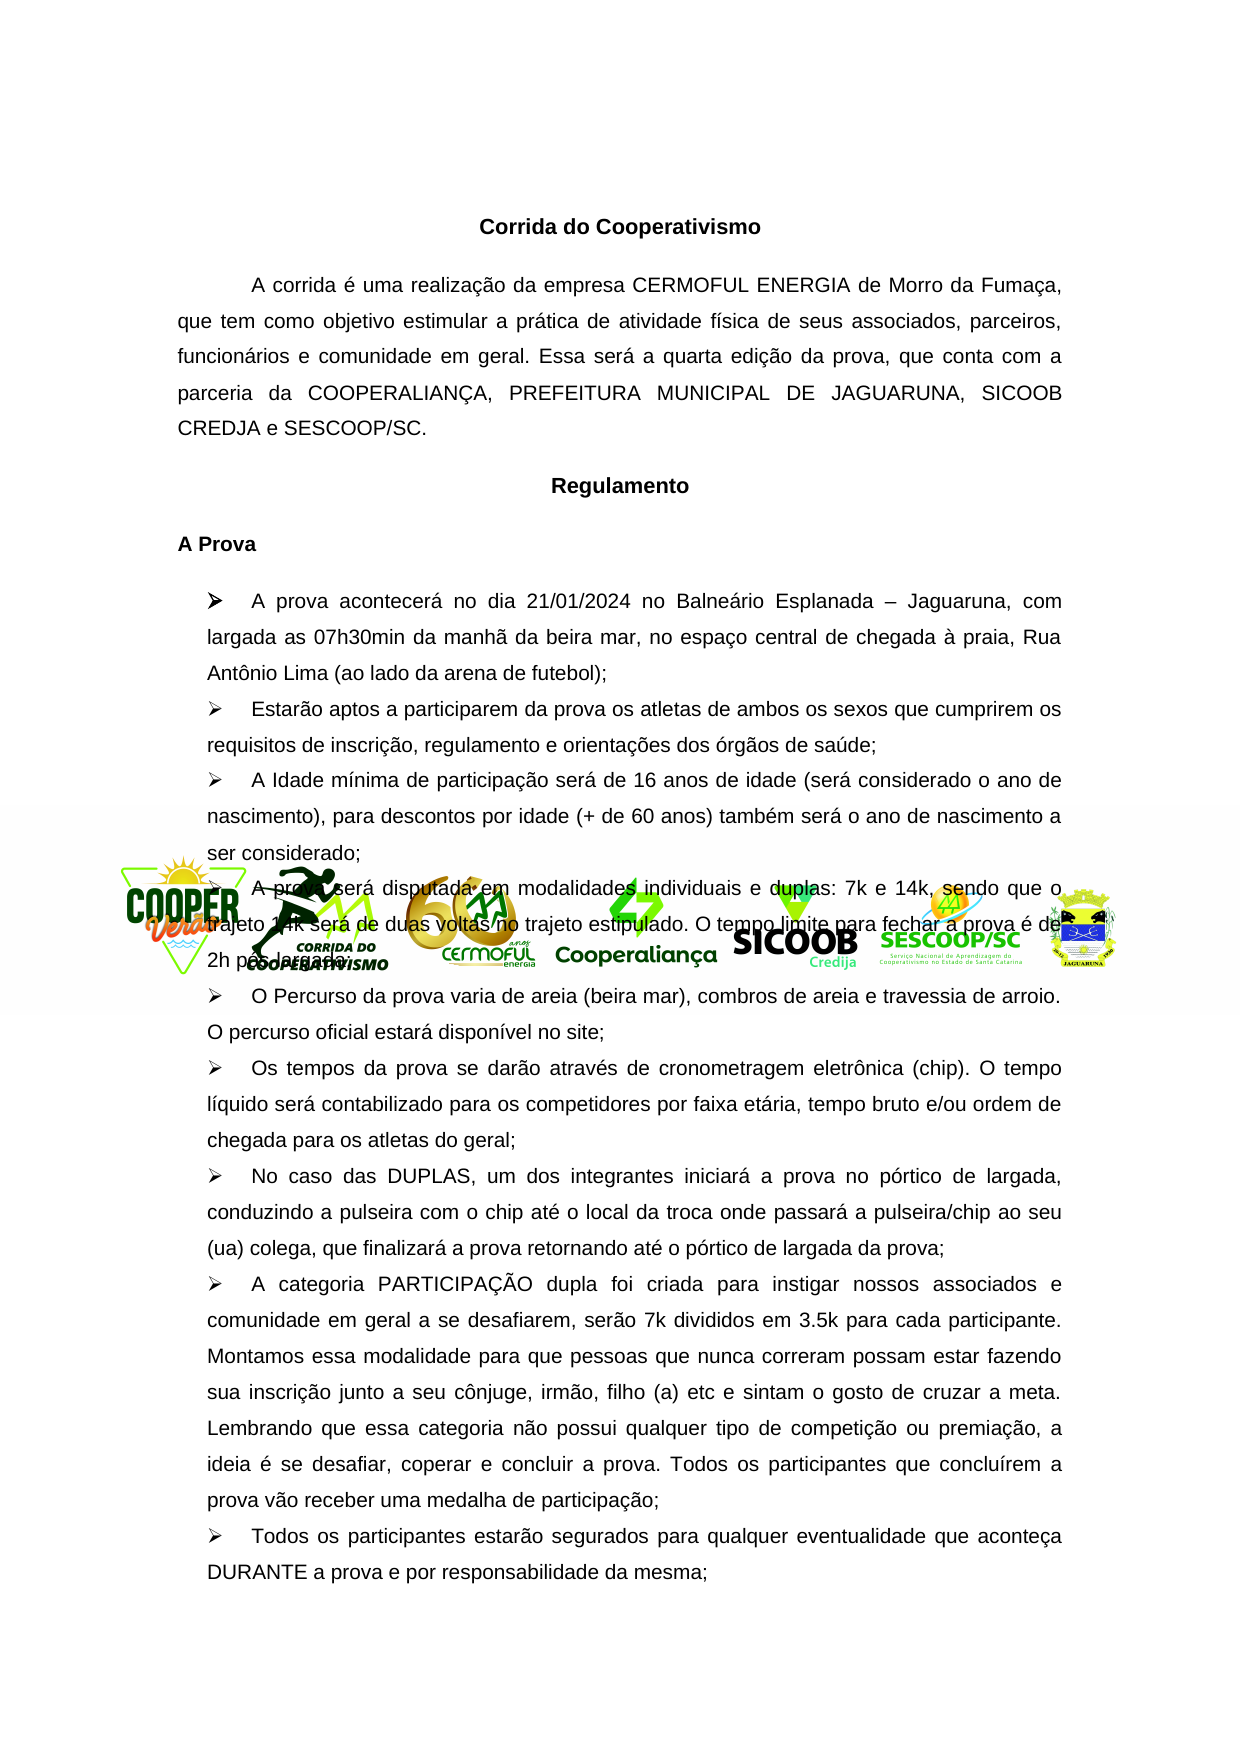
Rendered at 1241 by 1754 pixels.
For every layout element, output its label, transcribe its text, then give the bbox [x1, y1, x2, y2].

text Regulamento [177, 473, 1063, 498]
list Os tempos da prova se darão através de cronometragem eletrônica (chip). O tempo líquido será contabilizado para os competidores por faixa etária, tempo bruto e/ou ordem de chegada para os atletas do geral; [207, 1056, 1063, 1152]
list A prova acontecerá no dia 21/01/2024 no Balneário Esplanada – Jaguaruna, com largada as 07h30min da manhã da beira mar, no espaço central de chegada à praia, Rua Antônio Lima (ao lado da arena de futebol); [207, 588, 1063, 684]
list A prova será disputada em modalidades individuais e duplas: 7k e 14k, sendo que o trajeto 14k será de duas voltas no trajeto estipulado. O tempo limite para fechar a prova é de 2h pós-largada; [207, 876, 1063, 972]
text A Prova [177, 532, 1063, 556]
list A Idade mínima de participação será de 16 anos de idade (será considerado o ano de nascimento), para descontos por idade (+ de 60 anos) também será o ano de nascimento a ser considerado; [207, 768, 1063, 864]
picture [0, 805, 1241, 1015]
list O Percurso da prova varia de areia (beira mar), combros de areia e travessia de arroio. O percurso oficial estará disponível no site; [207, 984, 1063, 1044]
text A corrida é uma realização da empresa CERMOFUL ENERGIA de Morro da Fumaça, que tem como objetivo estimular a prática de atividade física de seus associados, parceiros, funcionários e comunidade em geral. Essa será a quarta edição da prova, que conta com a parceria da COOPERALIANÇA, PREFEITURA MUNICIPAL DE JAGUARUNA, SICOOB CREDJA e SESCOOP/SC. [177, 272, 1063, 440]
list A categoria PARTICIPAÇÃO dupla foi criada para instigar nossos associados e comunidade em geral a se desafiarem, serão 7k divididos em 3.5k para cada participante. Montamos essa modalidade para que pessoas que nunca correram possam estar fazendo sua inscrição junto a seu cônjuge, irmão, filho (a) etc e sintam o gosto de cruzar a meta. Lembrando que essa categoria não possui qualquer tipo de competição ou premiação, a ideia é se desafiar, coperar e concluir a prova. Todos os participantes que concluírem a prova vão receber uma medalha de participação; [207, 1272, 1063, 1512]
text Corrida do Cooperativismo [177, 214, 1063, 239]
list Todos os participantes estarão segurados para qualquer eventualidade que aconteça DURANTE a prova e por responsabilidade da mesma; [207, 1524, 1063, 1584]
list No caso das DUPLAS, um dos integrantes iniciará a prova no pórtico de largada, conduzindo a pulseira com o chip até o local da troca onde passará a pulseira/chip ao seu (ua) colega, que finalizará a prova retornando até o pórtico de largada da prova; [207, 1164, 1063, 1260]
list Estarão aptos a participarem da prova os atletas de ambos os sexos que cumprirem os requisitos de inscrição, regulamento e orientações dos órgãos de saúde; [207, 696, 1063, 756]
